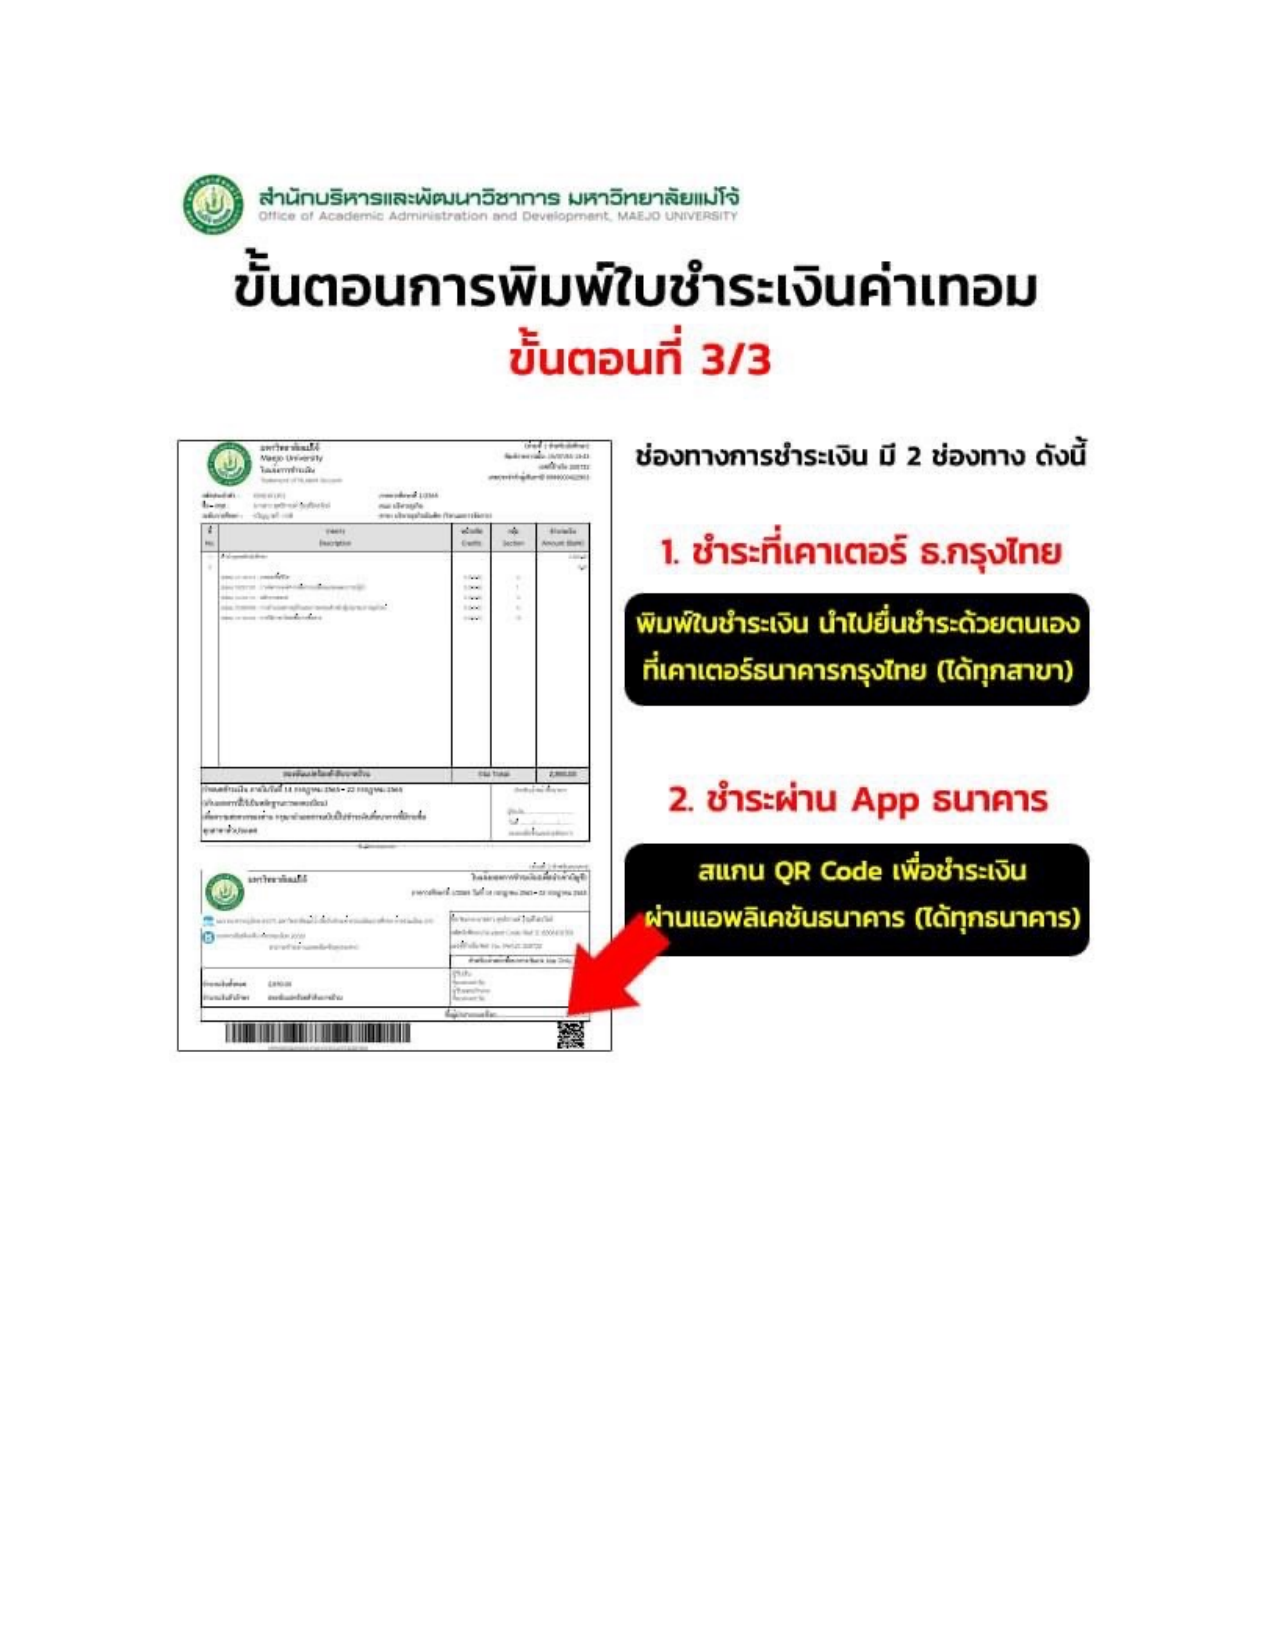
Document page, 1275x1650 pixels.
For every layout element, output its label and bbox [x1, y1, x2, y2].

picture [168, 150, 1107, 1088]
